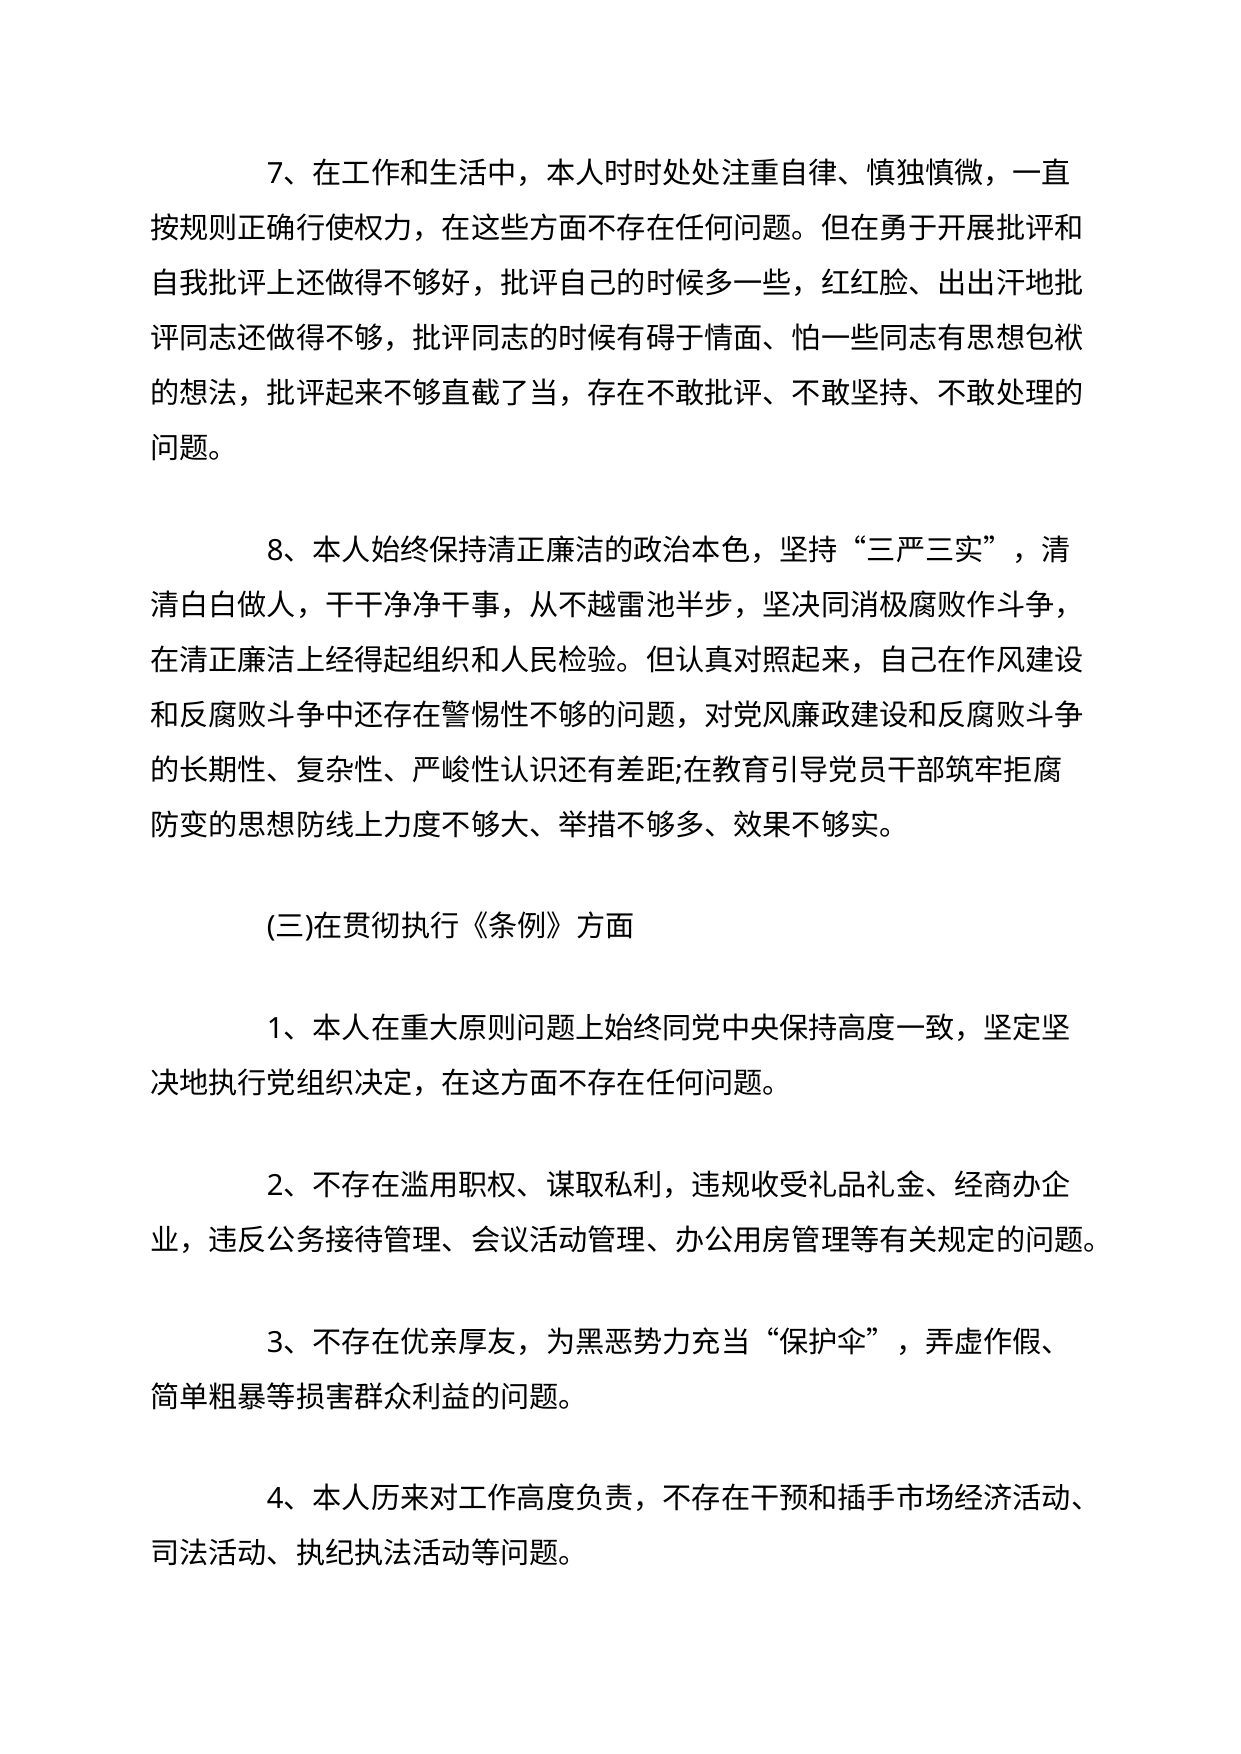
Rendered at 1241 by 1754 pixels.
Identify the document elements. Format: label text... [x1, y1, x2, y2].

text 8、本人始终保持清正廉洁的政治本色，坚持“三严三实”，清清白白做人，干干净净干事，从不越雷池半步，坚决同消极腐败作斗争，在清正廉洁上经得起组织和人民检验。但认真对照起来，自己在作风建设和反腐败斗争中还存在警惕性不够的问题，对党风廉政建设和反腐败斗争的长期性、复杂性、严峻性认识还有差距;在教育引导党员干部筑牢拒腐防变的思想防线上力度不够大、举措不够多、效果不够实。 [150, 526, 1090, 843]
text 7、在工作和生活中，本人时时处处注重自律、慎独慎微，一直按规则正确行使权力，在这些方面不存在任何问题。但在勇于开展批评和自我批评上还做得不够好，批评自己的时候多一些，红红脸、出出汗地批评同志还做得不够，批评同志的时候有碍于情面、怕一些同志有思想包袱的想法，批评起来不够直截了当，存在不敢批评、不敢坚持、不敢处理的问题。 [150, 150, 1090, 467]
text (三)在贯彻执行《条例》方面 [150, 903, 1090, 945]
text 2、不存在滥用职权、谋取私利，违规收受礼品礼金、经商办企业，违反公务接待管理、会议活动管理、办公用房管理等有关规定的问题。 [150, 1162, 1090, 1259]
text 4、本人历来对工作高度负责，不存在干预和插手市场经济活动、司法活动、执纪执法活动等问题。 [150, 1475, 1090, 1572]
text 1、本人在重大原则问题上始终同党中央保持高度一致，坚定坚决地执行党组织决定，在这方面不存在任何问题。 [150, 1005, 1090, 1102]
text 3、不存在优亲厚友，为黑恶势力充当“保护伞”，弄虚作假、简单粗暴等损害群众利益的问题。 [150, 1318, 1090, 1416]
